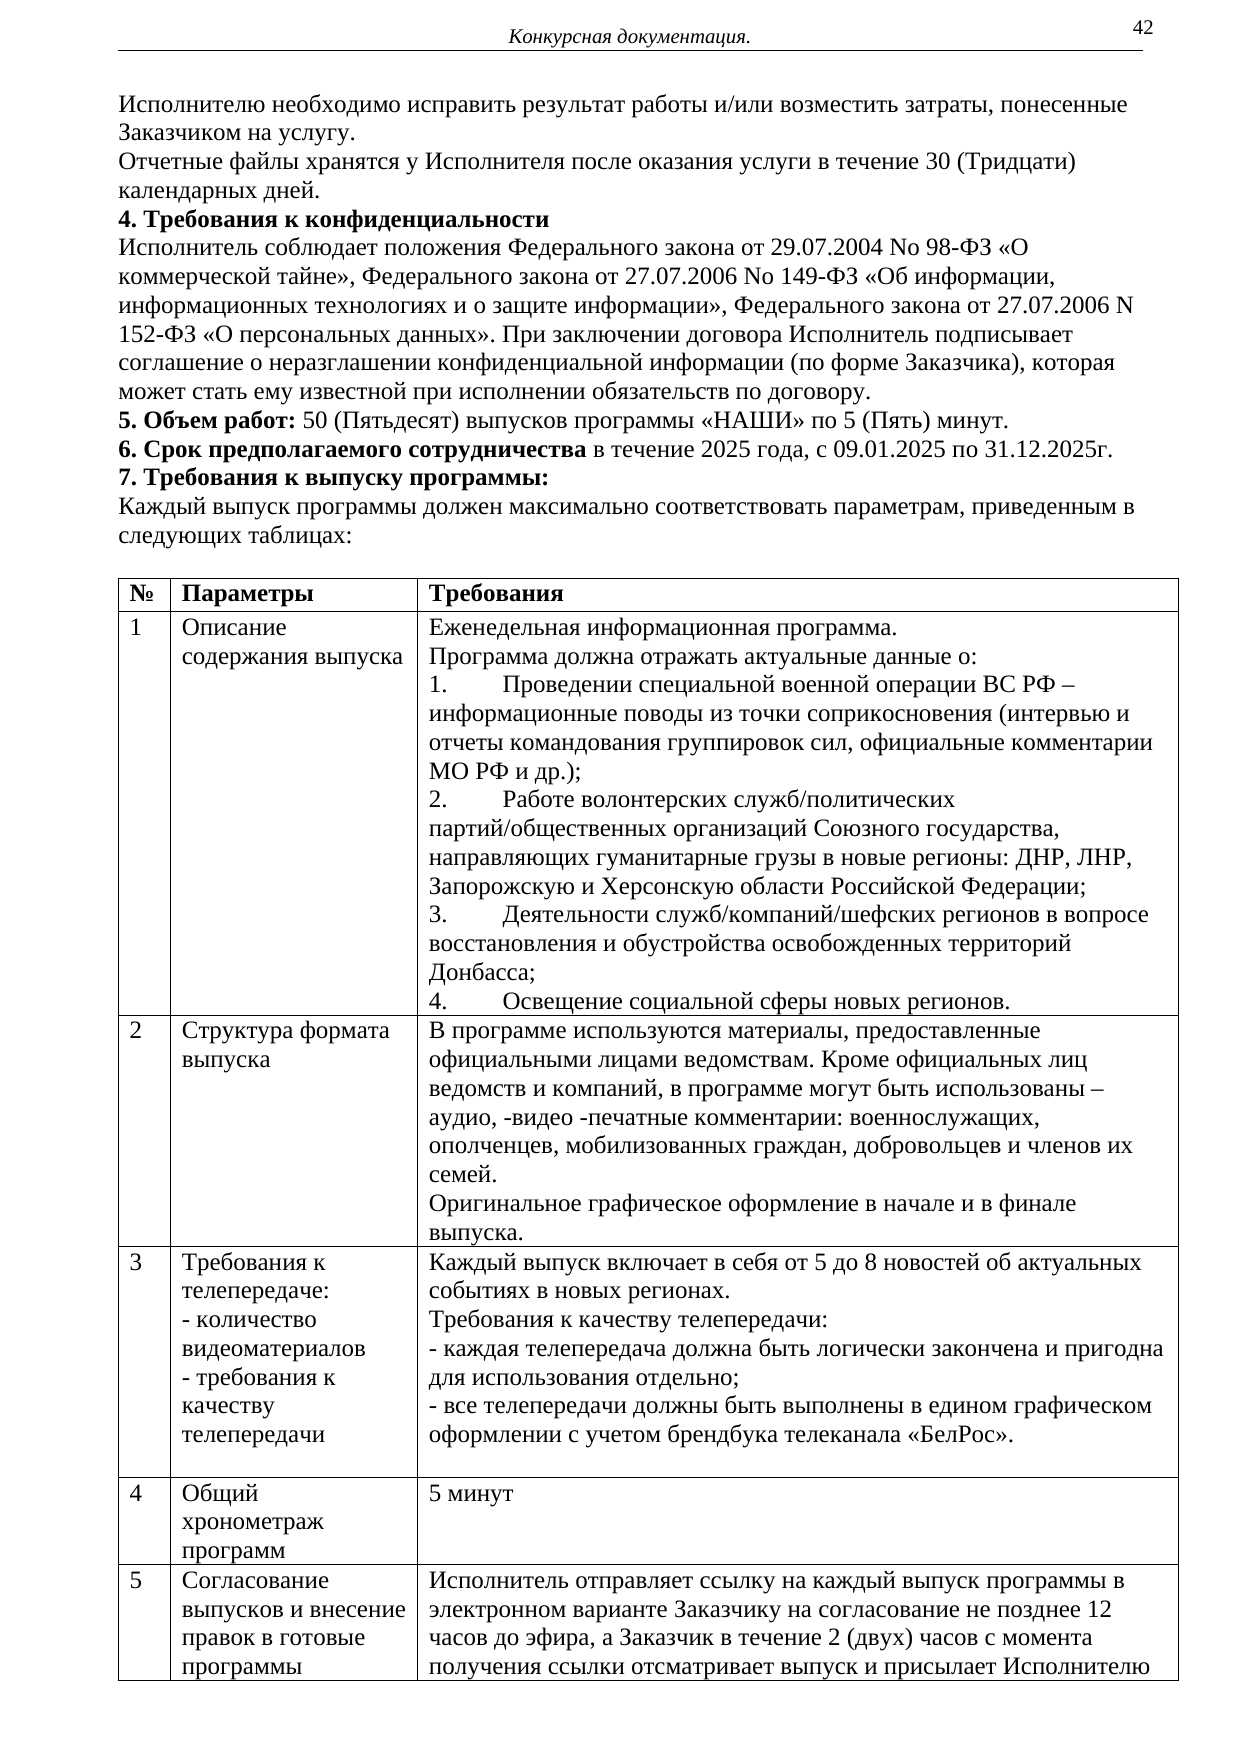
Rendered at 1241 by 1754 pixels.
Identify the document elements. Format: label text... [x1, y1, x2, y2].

text 6. Срок предполагаемого сотрудничества в течение 2025 года, с 09.01.2025 по 31.12.2025г. [118, 434, 1181, 462]
table_cell Описание содержания выпуска [171, 612, 417, 1014]
text Каждый выпуск программы должен максимально соответствовать параметрам, приведенным в следующих таблицах: [118, 491, 1181, 549]
table_cell 1 [119, 612, 170, 1014]
table_cell Структура формата выпуска [171, 1016, 417, 1246]
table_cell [418, 1565, 1178, 1680]
text 4. Требования к конфиденциальности [118, 204, 1181, 232]
table_cell 5 минут [418, 1478, 1178, 1564]
table_cell 3 [119, 1247, 170, 1477]
table_cell Еженедельная информационная программа. Программа должна отражать актуальные данные о: 1. Проведении специальной военной операции ВС РФ – информационные поводы из точки соприкосновения (интервью и отчеты командования группировок сил, официальные комментарии МО РФ и др.); 2. Работе волонтерских служб/политических партий/общественных организаций Союзного государства, направляющих гуманитарные грузы в новые регионы: ДНР, ЛНР, Запорожскую и Херсонскую области Российской Федерации; 3. Деятельности служб/компаний/шефских регионов в вопросе восстановления и обустройства освобожденных территорий Донбасса; 4. Освещение социальной сферы новых регионов. [418, 612, 1178, 1014]
text 7. Требования к выпуску программы: [118, 462, 1181, 491]
table_cell Каждый выпуск включает в себя от 5 до 8 новостей об актуальных событиях в новых регионах. Требования к качеству телепередачи: - каждая телепередача должна быть логически закончена и пригодна для использования отдельно; - все телепередачи должны быть выполнены в едином графическом оформлении с учетом брендбука телеканала «БелРос». [418, 1247, 1178, 1477]
table_header Требования [418, 579, 1178, 611]
table_header № [119, 579, 170, 611]
table_cell В программе используются материалы, предоставленные официальными лицами ведомствам. Кроме официальных лиц ведомств и компаний, в программе могут быть использованы –аудио, -видео -печатные комментарии: военнослужащих, ополченцев, мобилизованных граждан, добровольцев и членов их семей. Оригинальное графическое оформление в начале и в финале выпуска. [418, 1016, 1178, 1246]
table_cell 4 [119, 1478, 170, 1564]
table_cell 5 [119, 1565, 170, 1680]
table_cell Требования к телепередаче: - количество видеоматериалов - требования к качеству телепередачи [171, 1247, 417, 1477]
text 5. Объем работ: 50 (Пятьдесят) выпусков программы «НАШИ» по 5 (Пять) минут. [118, 405, 1181, 434]
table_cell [171, 1565, 417, 1680]
table_header Параметры [171, 579, 417, 611]
table_cell Общий хронометраж программ [171, 1478, 417, 1564]
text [118, 89, 1181, 146]
table_cell 2 [119, 1016, 170, 1246]
text Отчетные файлы хранятся у Исполнителя после оказания услуги в течение 30 (Тридцати) календарных дней. [118, 146, 1181, 204]
text Исполнитель соблюдает положения Федерального закона от 29.07.2004 No 98-ФЗ «О коммерческой тайне», Федерального закона от 27.07.2006 No 149-ФЗ «Об информации, информационных технологиях и о защите информации», Федерального закона от 27.07.2006 N 152-ФЗ «О персональных данных». При заключении договора Исполнитель подписывает соглашение о неразглашении конфиденциальной информации (по форме Заказчика), которая может стать ему известной при исполнении обязательств по договору. [118, 232, 1181, 405]
